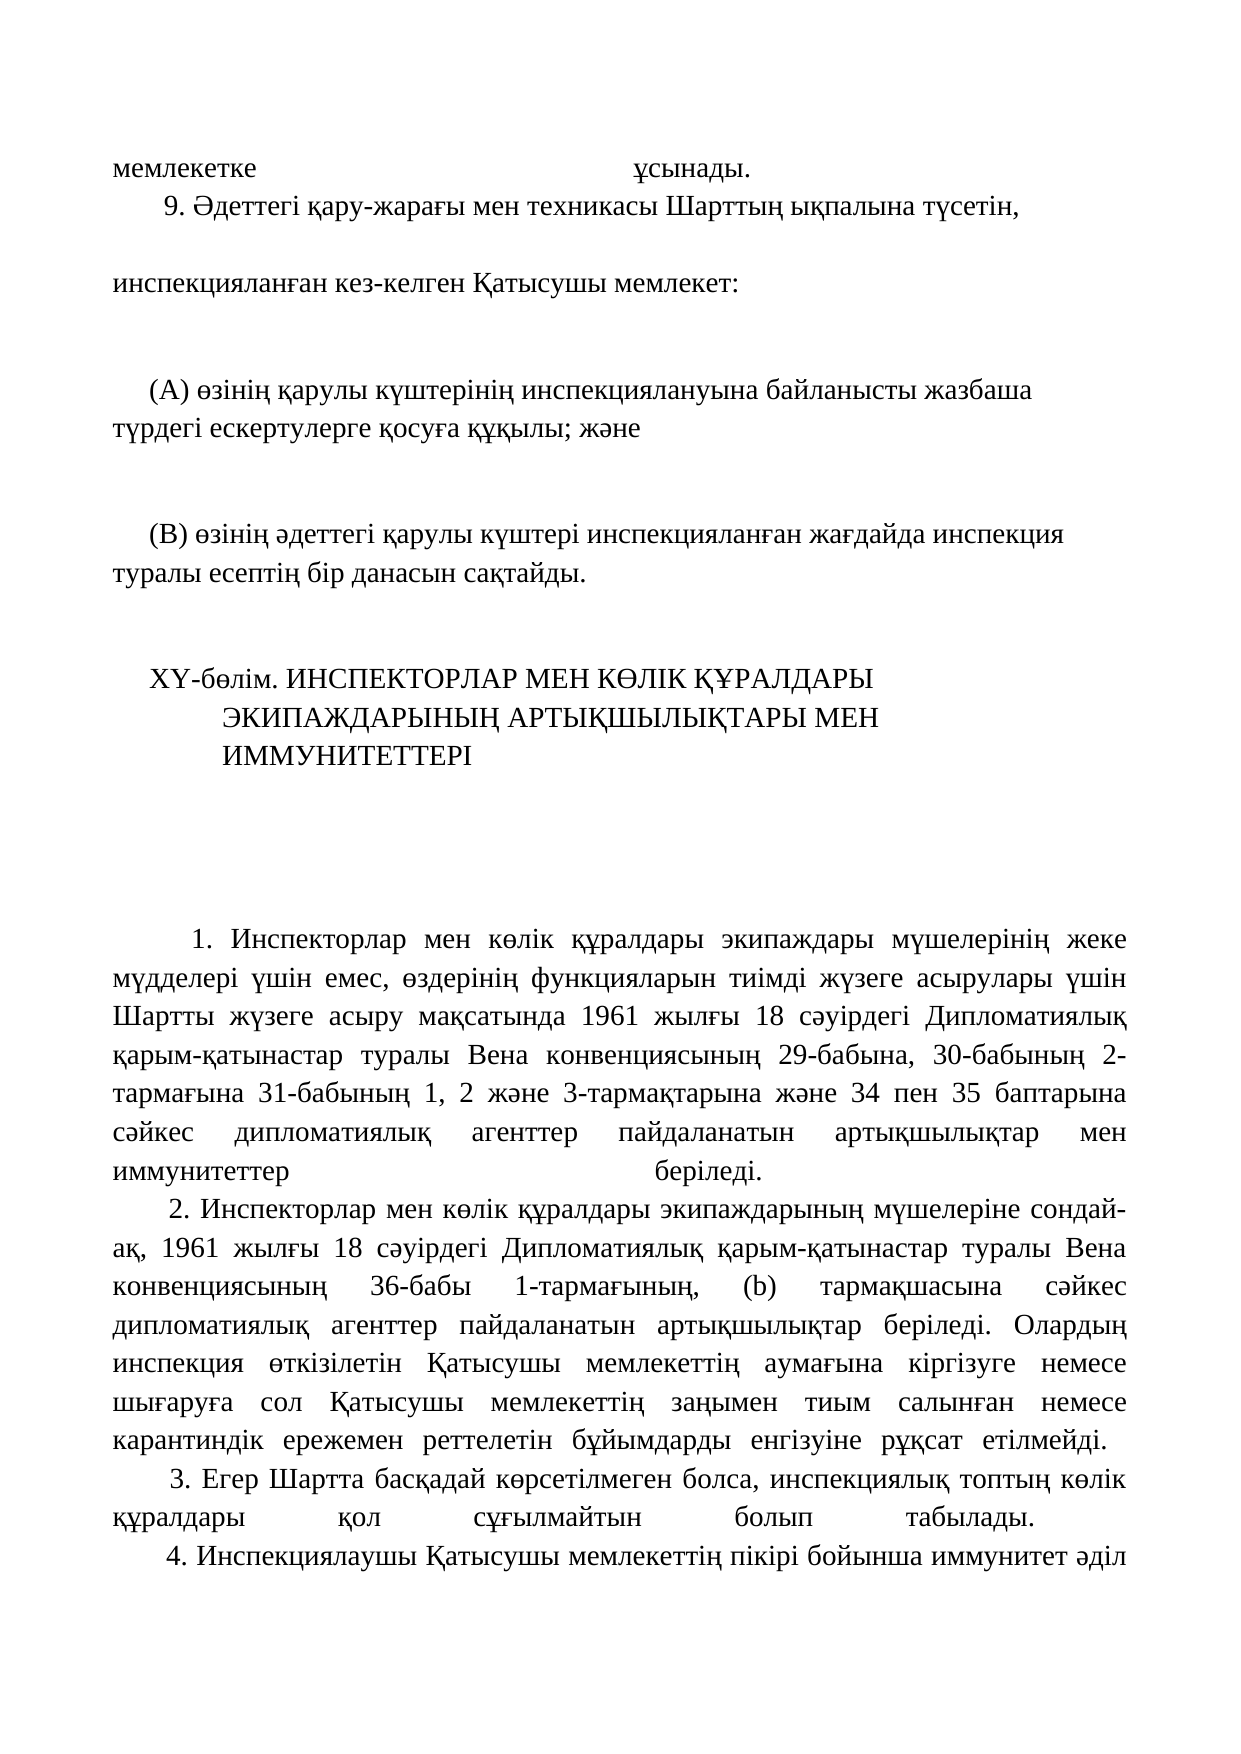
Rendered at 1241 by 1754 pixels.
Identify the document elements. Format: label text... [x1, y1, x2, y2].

text ЭКИПАЖДАРЫНЫҢ АРТЫҚШЫЛЫҚТАРЫ МЕН [112, 700, 1128, 733]
text ИММУНИТЕТТЕРI [112, 738, 1128, 772]
text (А) өзiнiң қарулы күштерiнiң инспекциялануына байланысты жазбаша [112, 372, 1128, 405]
text түрдегi ескертулерге қосуға құқылы; және [112, 410, 1128, 444]
text туралы есептiң бiр данасын сақтайды. [112, 555, 1128, 588]
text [112, 150, 1128, 222]
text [112, 883, 1128, 1572]
text (В) өзінің әдеттегi қарулы күштерi инспекцияланған жағдайда инспекция [112, 516, 1128, 550]
text инспекцияланған кез-келген Қатысушы мемлекет: [112, 266, 1128, 299]
text ХҮ-бөлiм. ИНСПЕКТОРЛАР МЕН КӨЛIК ҚҰРАЛДАРЫ [112, 661, 1128, 695]
